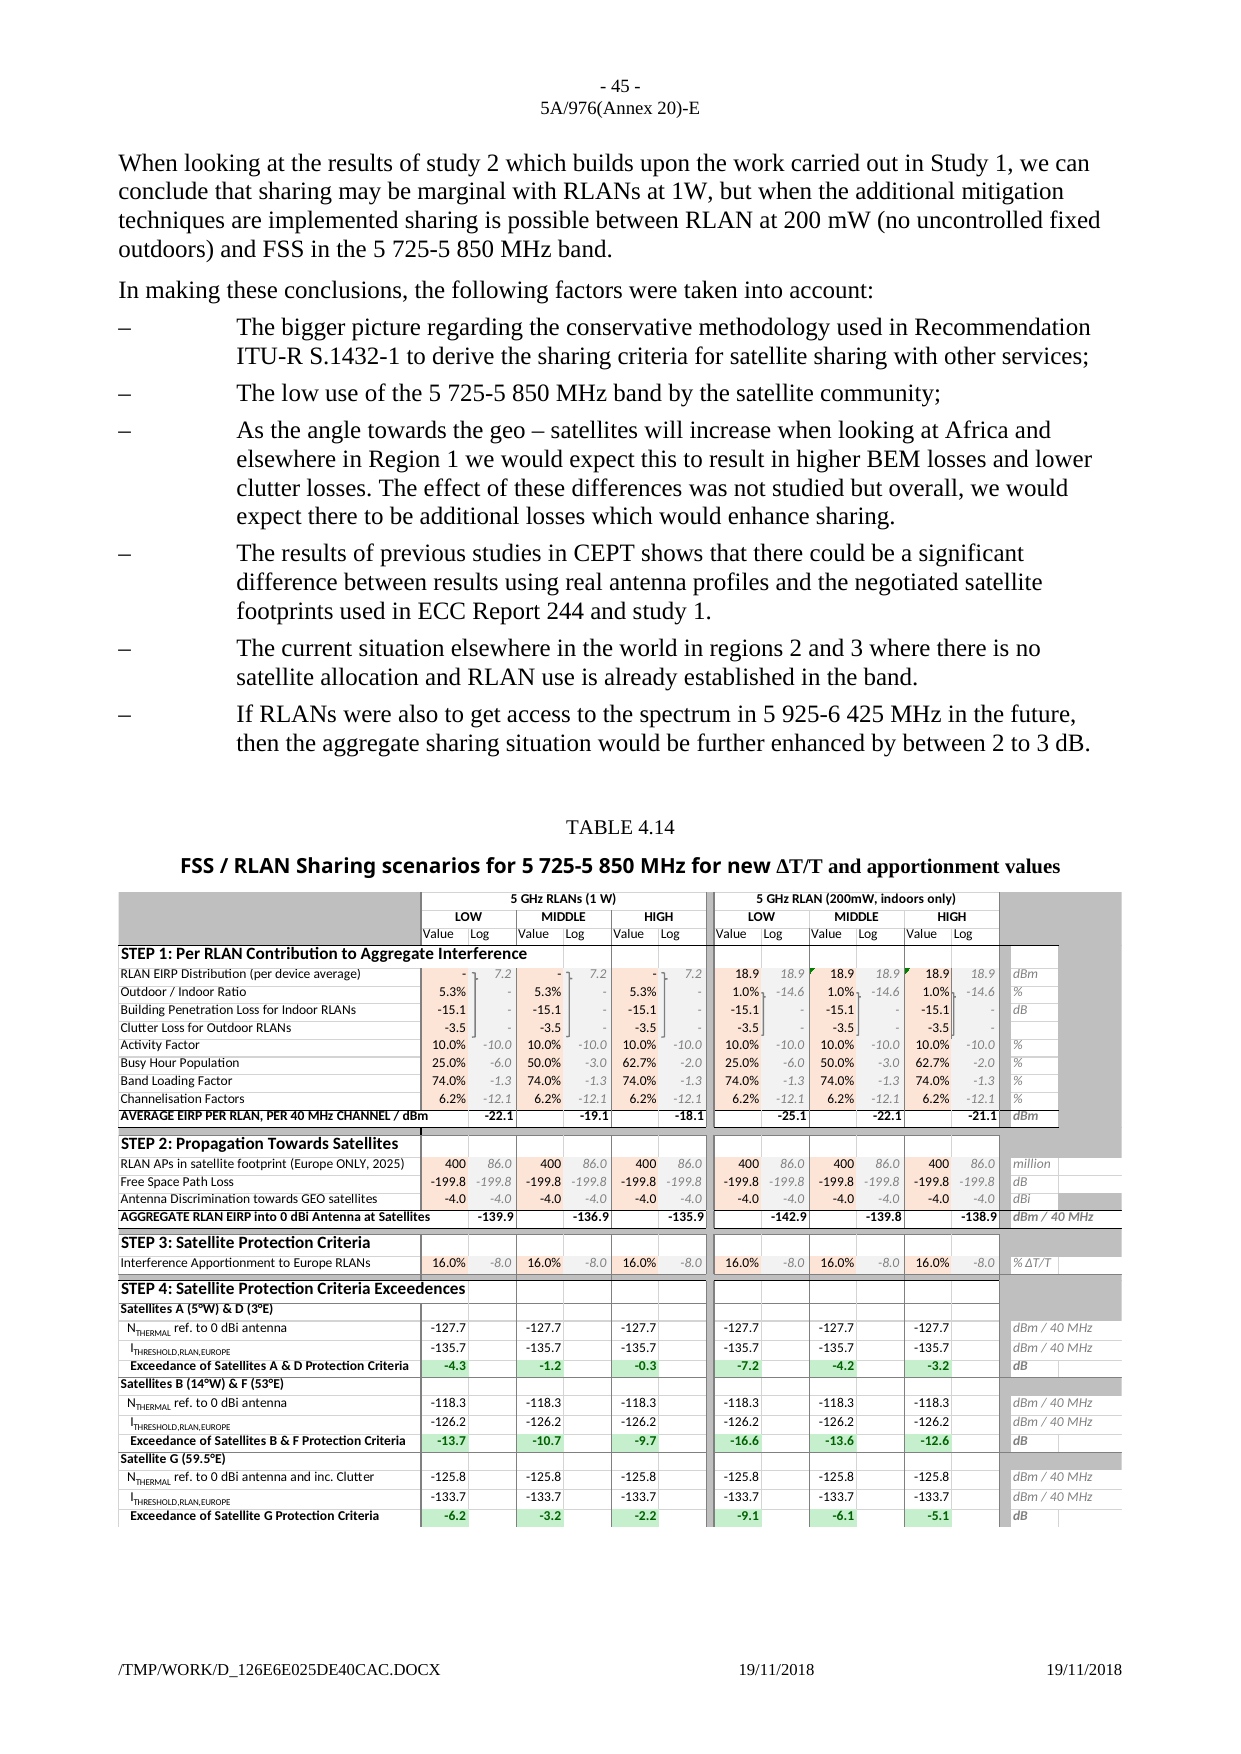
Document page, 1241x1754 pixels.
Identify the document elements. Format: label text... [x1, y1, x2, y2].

text – The current situation elsewhere in the world in regions 2 and 3 where there is no satellite allocation and RLAN use is already established in the band. [118, 633, 1122, 691]
text When looking at the results of study 2 which builds upon the work carried out in Study 1, we can conclude that sharing may be marginal with RLANs at 1W, but when the additional mitigation techniques are implemented sharing is possible between RLAN at 200 mW (no uncontrolled fixed outdoors) and FSS in the 5 725-5 850 MHz band. [118, 148, 1122, 263]
text – If RLANs were also to get access to the spectrum in 5 925-6 425 MHz in the future, then the aggregate sharing situation would be further enhanced by between 2 to 3 dB. [118, 699, 1122, 756]
text In making these conclusions, the following factors were taken into account: [118, 275, 1122, 304]
text – The results of previous studies in CEPT shows that there could be a significant difference between results using real antenna profiles and the negotiated satellite footprints used in ECC Report 244 and study 1. [118, 538, 1122, 625]
text – As the angle towards the geo – satellites will increase when looking at Africa and elsewhere in Region 1 we would expect this to result in higher BEM losses and lower clutter losses. The effect of these differences was not studied but overall, we would expect there to be additional losses which would enhance sharing. [118, 415, 1122, 530]
text – The bigger picture regarding the conservative methodology used in Recommendation ITU-R S.1432-1 to derive the sharing criteria for satellite sharing with other services; [118, 312, 1122, 370]
text – The low use of the 5 725-5 850 MHz band by the satellite community; [118, 378, 1122, 407]
title FSS / RLAN Sharing scenarios for 5 725-5 850 MHz for new ΔT/T and apportionment values [118, 851, 1122, 880]
text Table 4.14 [118, 815, 1122, 839]
